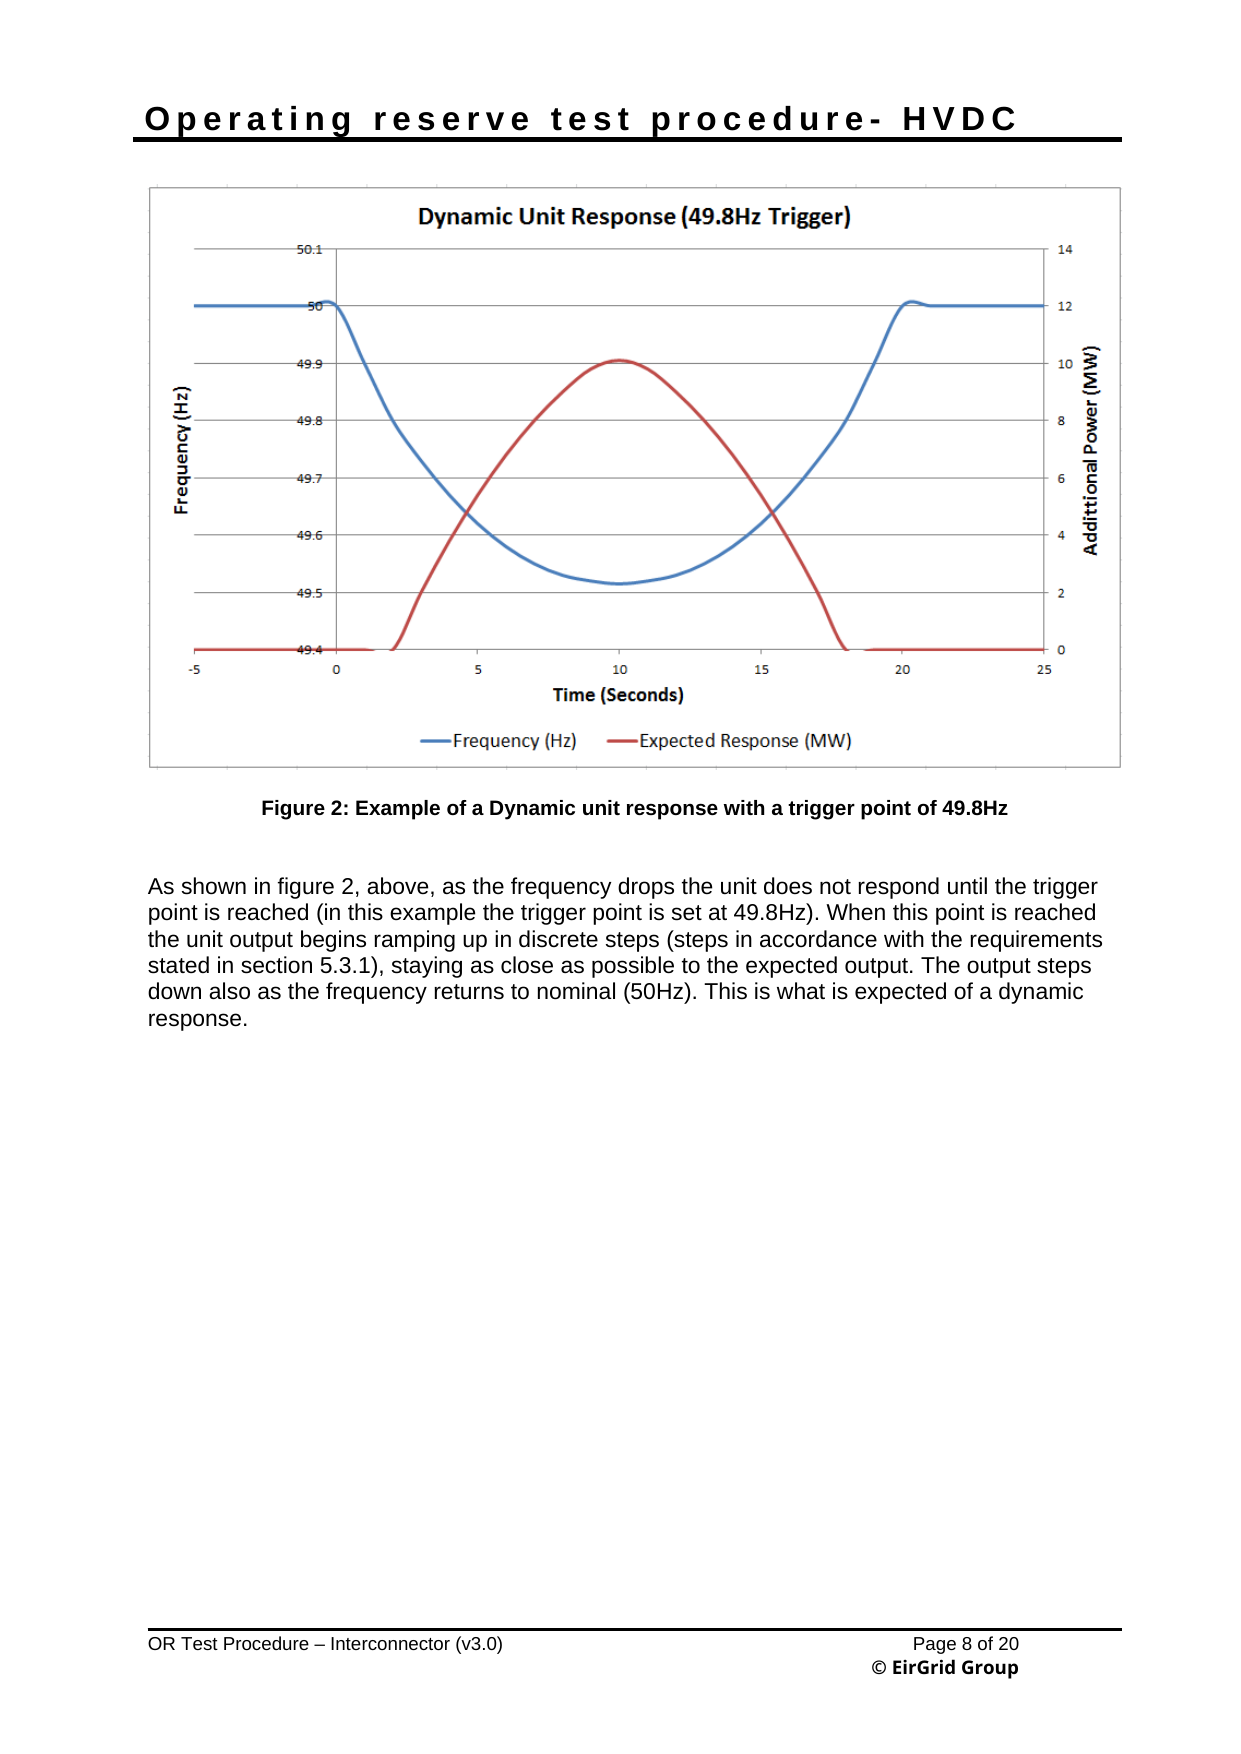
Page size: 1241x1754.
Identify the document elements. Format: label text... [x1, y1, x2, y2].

text As shown in figure 2, above, as the frequency drops the unit does not respond until the trigger point is reached (in this example the trigger point is set at 49.8Hz). When this point is reached the unit output begins ramping up in discrete steps (steps in accordance with the requirements stated in section 5.3.1), staying as close as possible to the expected output. The output steps down also as the frequency returns to nominal (50Hz). This is what is expected of a dynamic response. [148, 873, 1122, 1031]
picture [147, 184, 1123, 770]
text Figure 2: Example of a Dynamic unit response with a trigger point of 49.8Hz [148, 796, 1122, 820]
